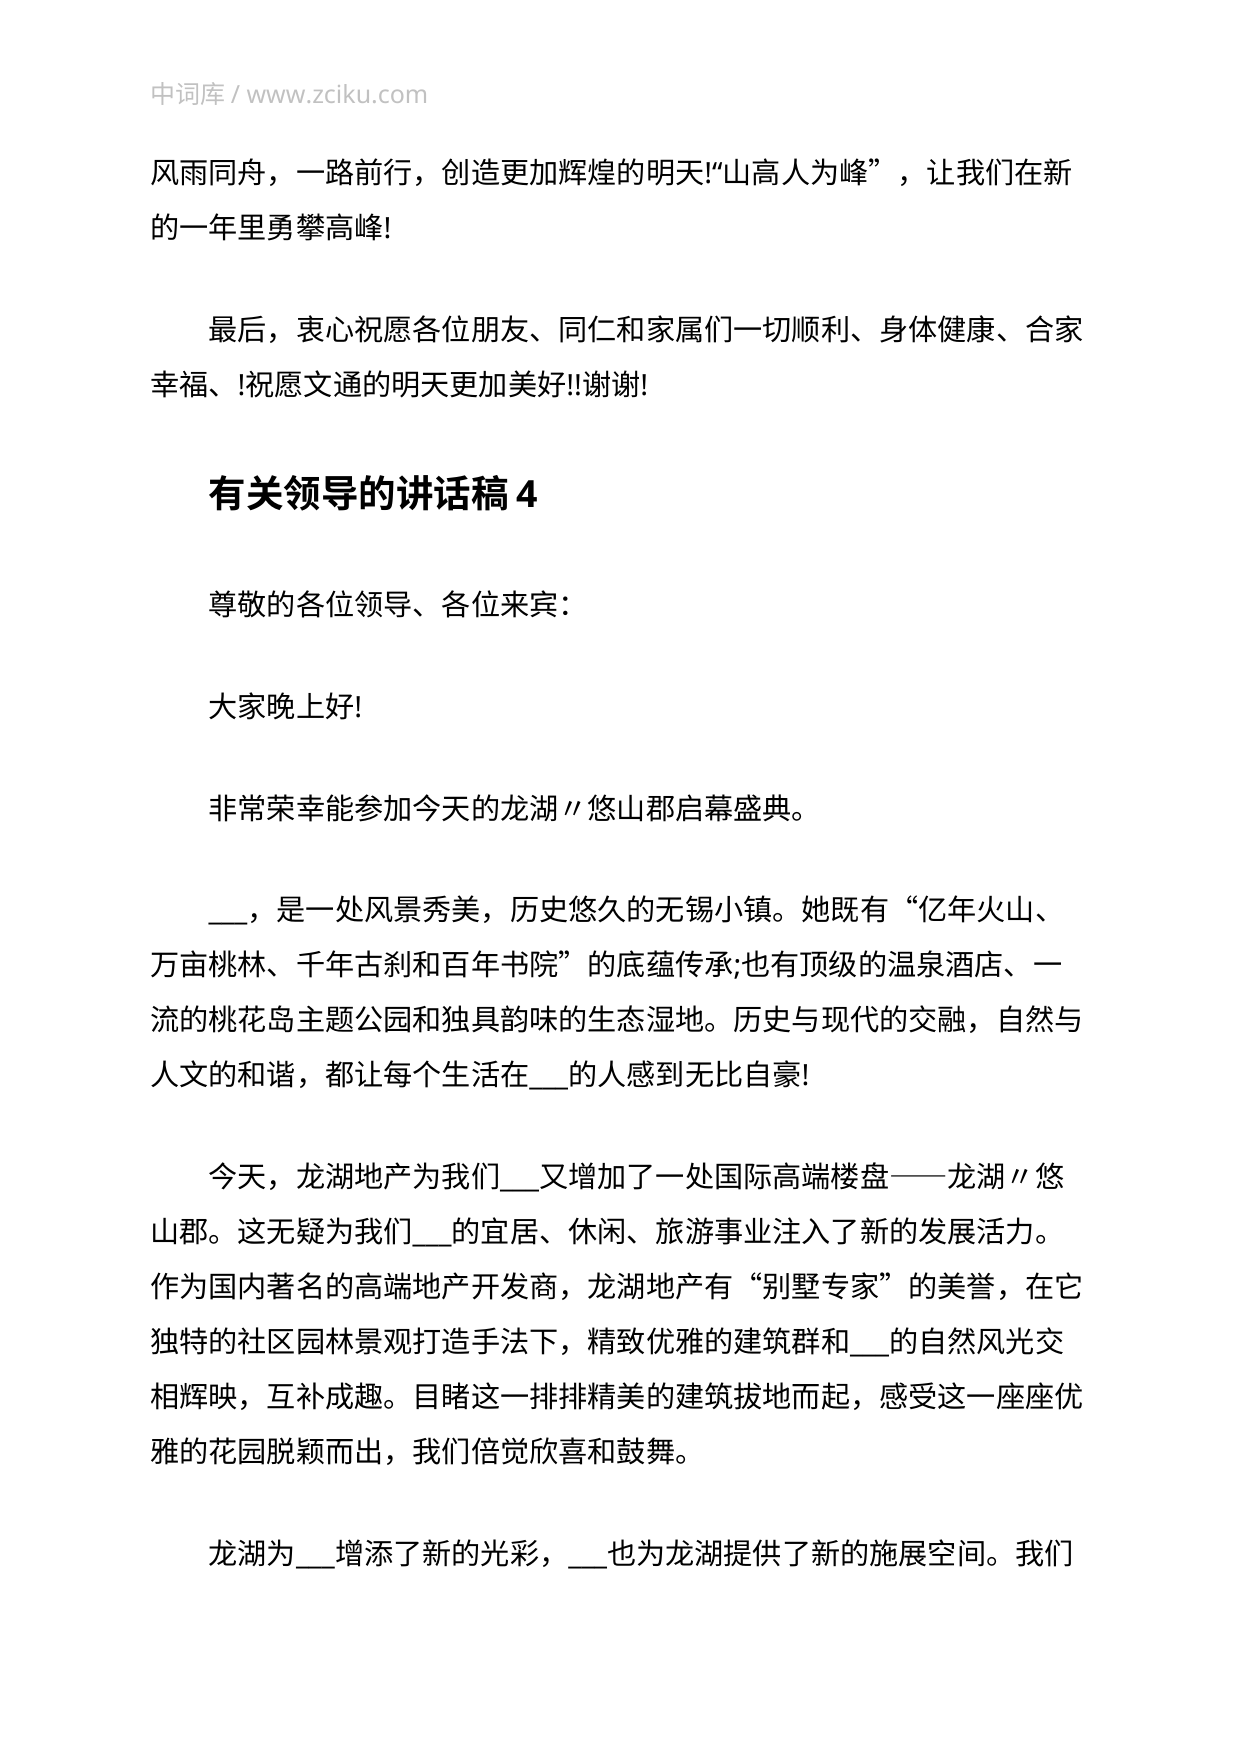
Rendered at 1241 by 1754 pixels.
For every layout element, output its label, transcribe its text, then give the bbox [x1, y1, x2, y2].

text 大家晚上好! [150, 683, 1090, 726]
text 有关领导的讲话稿4 [150, 464, 1090, 518]
text 尊敬的各位领导、各位来宾： [150, 581, 1090, 624]
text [150, 150, 1090, 247]
text ___，是一处风景秀美，历史悠久的无锡小镇。她既有“亿年火山、万亩桃林、千年古刹和百年书院”的底蕴传承;也有顶级的温泉酒店、一流的桃花岛主题公园和独具韵味的生态湿地。历史与现代的交融，自然与人文的和谐，都让每个生活在___的人感到无比自豪! [150, 887, 1090, 1094]
text 今天，龙湖地产为我们___又增加了一处国际高端楼盘——龙湖〃悠山郡。这无疑为我们___的宜居、休闲、旅游事业注入了新的发展活力。作为国内著名的高端地产开发商，龙湖地产有“别墅专家”的美誉，在它独特的社区园林景观打造手法下，精致优雅的建筑群和___的自然风光交相辉映，互补成趣。目睹这一排排精美的建筑拔地而起，感受这一座座优雅的花园脱颖而出，我们倍觉欣喜和鼓舞。 [150, 1154, 1090, 1471]
text 非常荣幸能参加今天的龙湖〃悠山郡启幕盛典。 [150, 785, 1090, 827]
text 最后，衷心祝愿各位朋友、同仁和家属们一切顺利、身体健康、合家幸福、!祝愿文通的明天更加美好!!谢谢! [150, 307, 1090, 404]
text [150, 1530, 1090, 1573]
